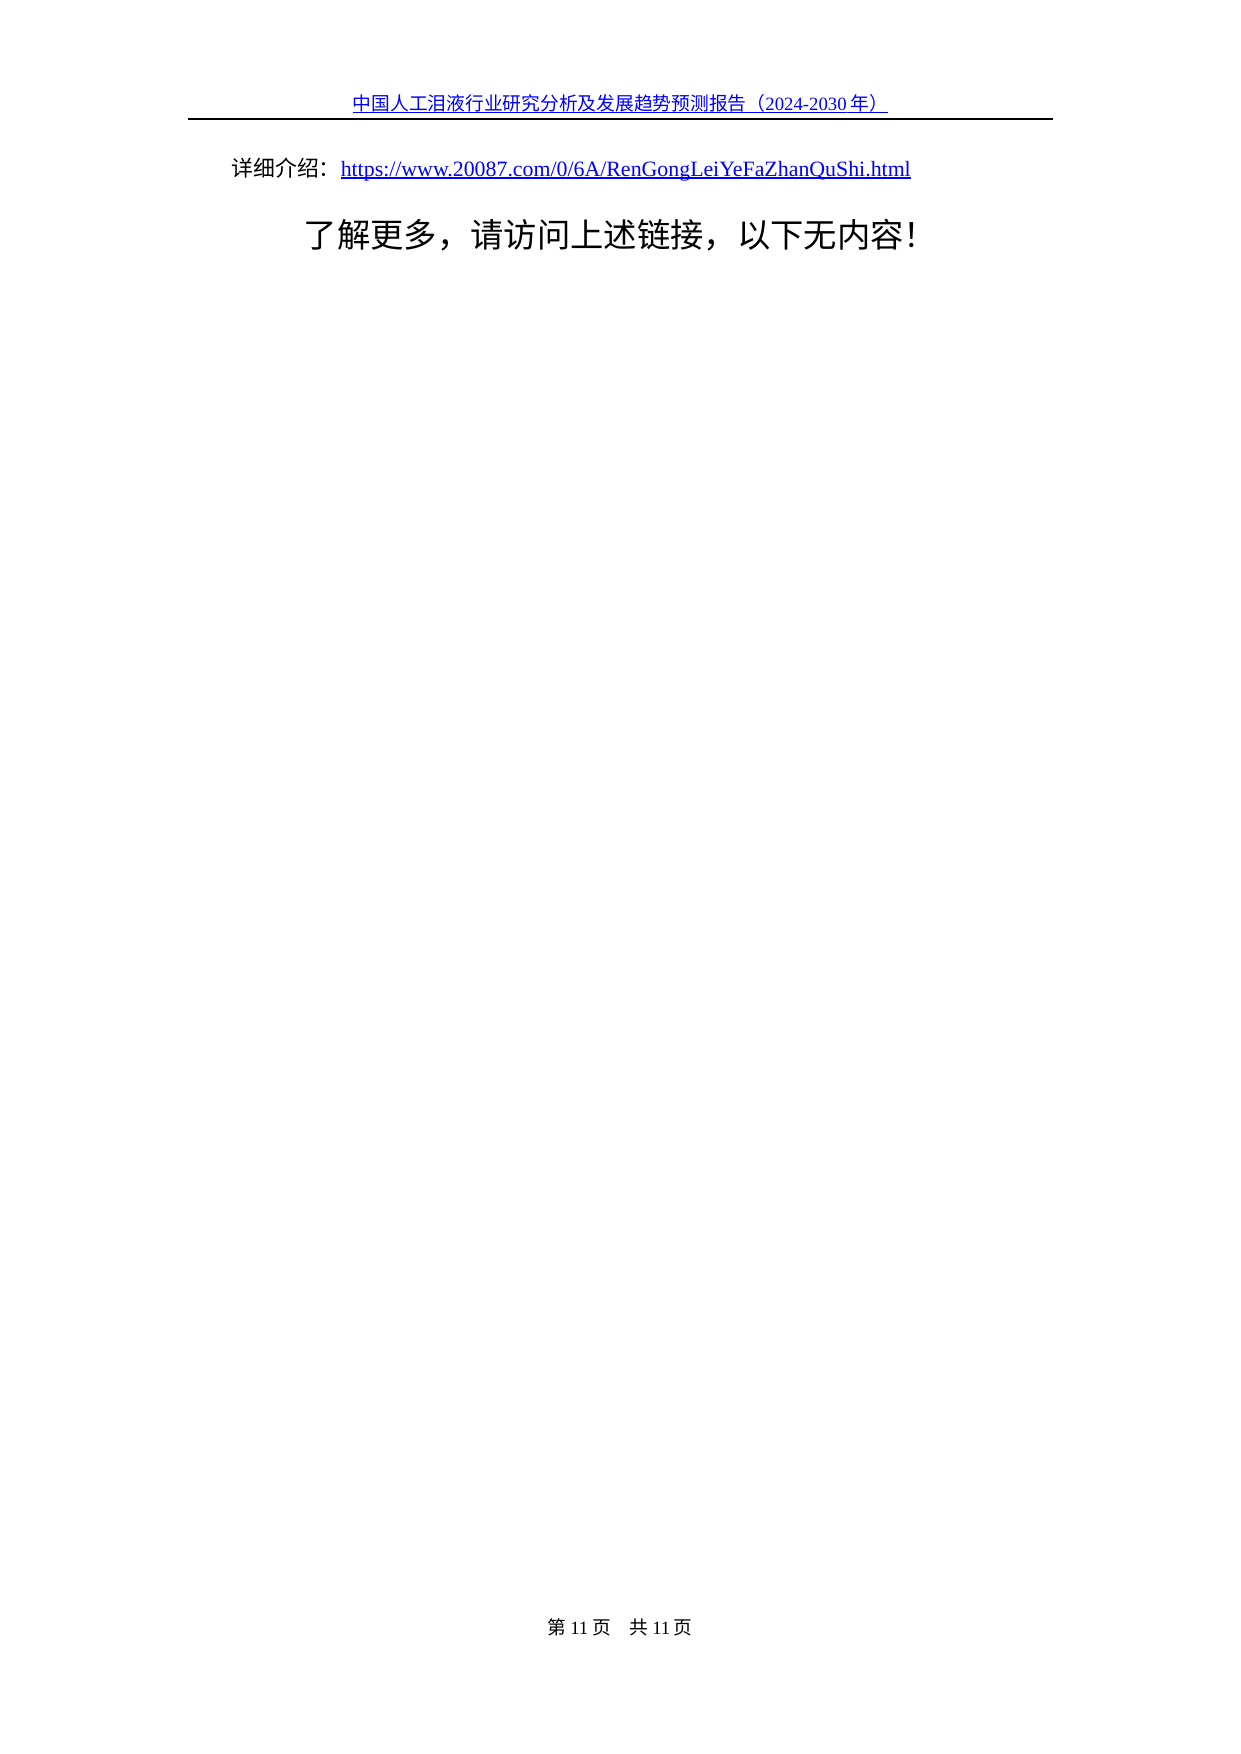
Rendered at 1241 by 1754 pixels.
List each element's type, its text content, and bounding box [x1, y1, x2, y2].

text 详细介绍：https://www.20087.com/0/6A/RenGongLeiYeFaZhanQuShi.html [187, 150, 1053, 183]
title 了解更多，请访问上述链接，以下无内容！ [187, 200, 1053, 265]
